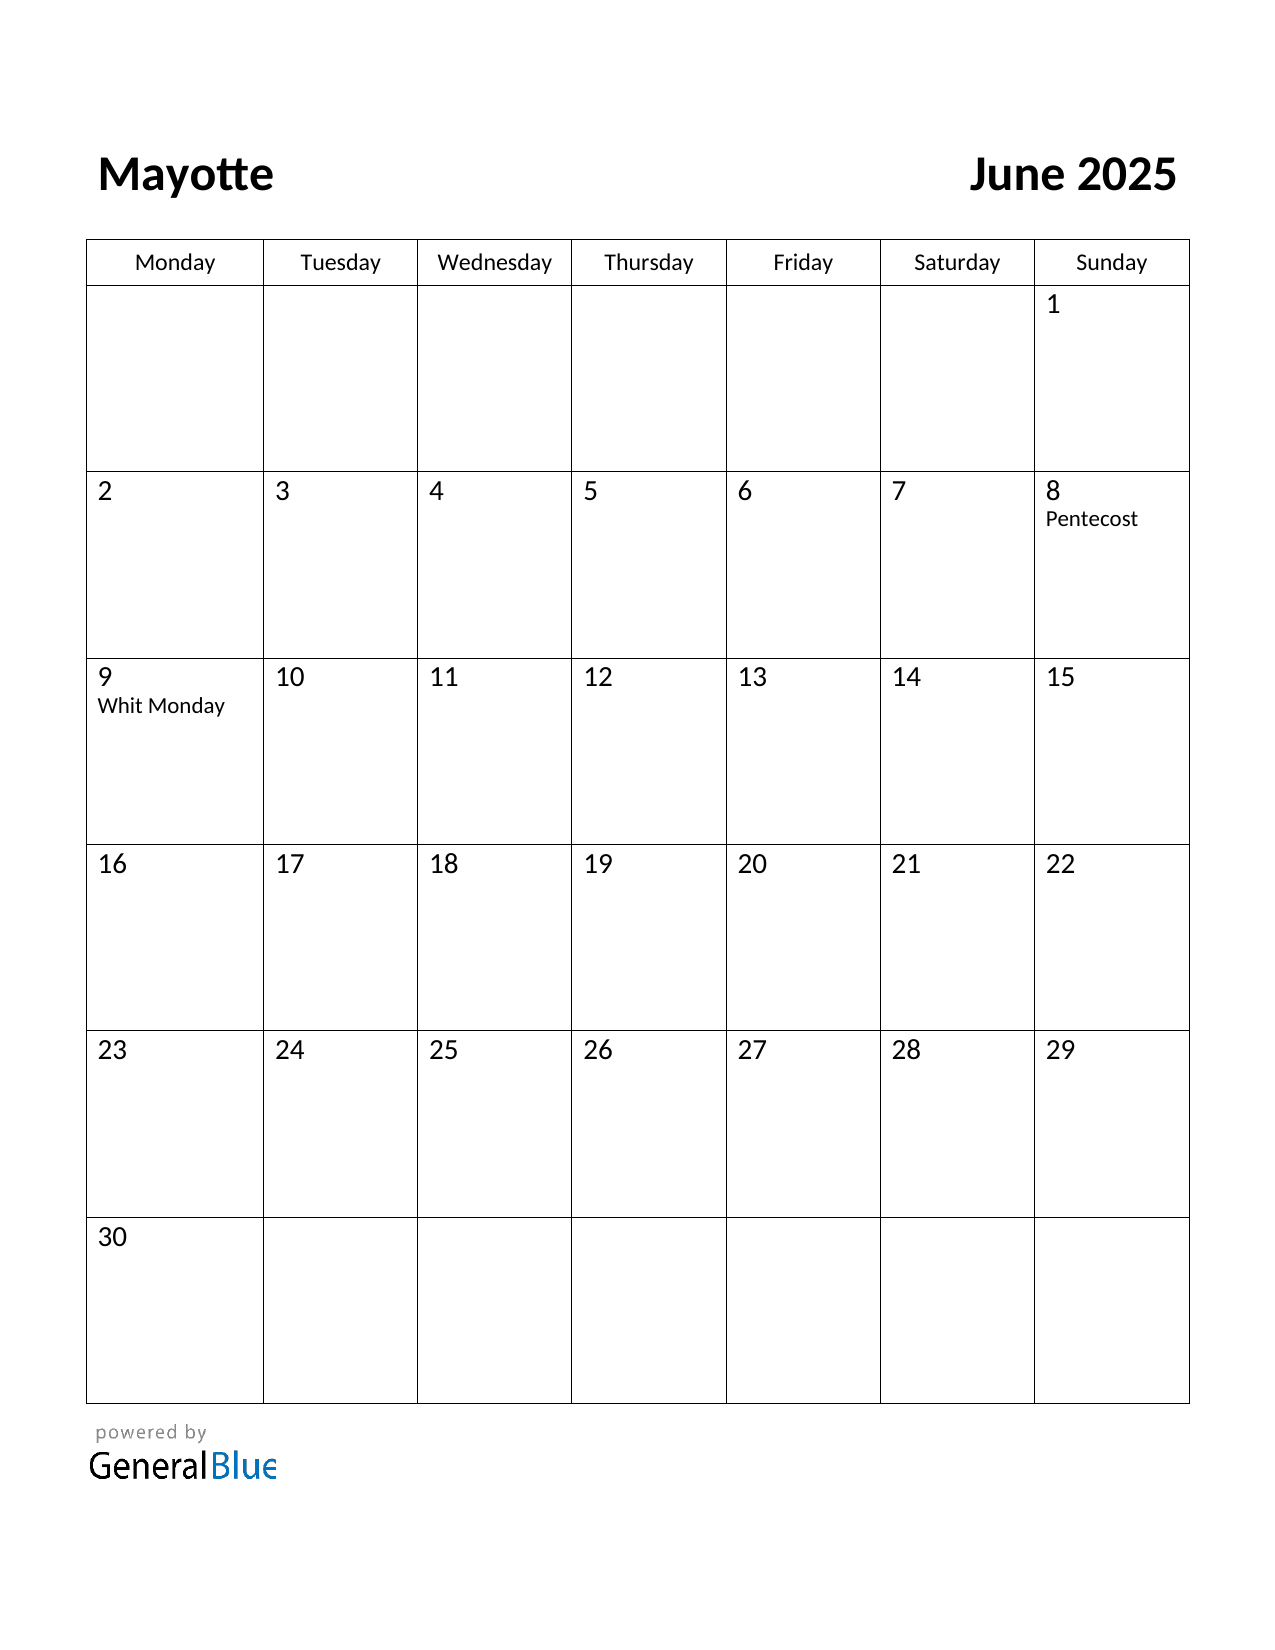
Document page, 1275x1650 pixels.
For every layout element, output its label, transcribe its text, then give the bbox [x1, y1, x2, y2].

table_cell 2 [87, 472, 263, 504]
table_cell [1035, 878, 1189, 1030]
table_cell [727, 1064, 880, 1217]
table_cell [87, 878, 263, 1030]
table_cell 4 [418, 472, 571, 504]
table_cell [881, 318, 1034, 471]
table_cell [418, 1218, 571, 1250]
table_cell Sunday [1035, 240, 1189, 284]
table_cell 9 [87, 659, 263, 691]
table_cell [418, 1250, 571, 1403]
table_cell [264, 1250, 417, 1403]
table_cell [881, 1064, 1034, 1217]
table_cell [264, 691, 417, 844]
table_cell 27 [727, 1031, 880, 1064]
table_cell 3 [264, 472, 417, 504]
table_cell [572, 505, 726, 657]
table_cell [727, 878, 880, 1030]
table_cell [727, 318, 880, 471]
table_cell [87, 286, 263, 318]
table_cell [727, 1250, 880, 1403]
table_cell Saturday [881, 240, 1034, 284]
table_cell 6 [727, 472, 880, 504]
table_cell 23 [87, 1031, 263, 1064]
table_cell 10 [264, 659, 417, 691]
table_cell 8 [1035, 472, 1189, 504]
table_cell Wednesday [418, 240, 571, 284]
table_cell [881, 878, 1034, 1030]
table_cell 13 [727, 659, 880, 691]
table_cell [727, 1218, 880, 1250]
table_cell 29 [1035, 1031, 1189, 1064]
table_cell Monday [87, 240, 263, 284]
table_cell [418, 318, 571, 471]
table_cell 25 [418, 1031, 571, 1064]
table_cell [572, 1250, 726, 1403]
table_cell 1 [1035, 286, 1189, 318]
table_cell [572, 286, 726, 318]
table_cell [418, 878, 571, 1030]
table_cell [1035, 691, 1189, 844]
table_cell [264, 318, 417, 471]
table_cell [87, 505, 263, 657]
table_cell [881, 505, 1034, 657]
table_cell [572, 1064, 726, 1217]
table_cell 21 [881, 845, 1034, 877]
table_cell [1035, 1250, 1189, 1403]
table_cell [87, 318, 263, 471]
table_cell [881, 286, 1034, 318]
table_cell [418, 1064, 571, 1217]
table_cell [881, 691, 1034, 844]
table_cell [418, 505, 571, 657]
table_cell 30 [87, 1218, 263, 1250]
table_cell [264, 505, 417, 657]
table_cell 5 [572, 472, 726, 504]
table_header Mayotte [86, 105, 572, 239]
table_cell [1035, 1218, 1189, 1250]
table_cell 20 [727, 845, 880, 877]
table_cell [881, 1250, 1034, 1403]
table_cell 7 [881, 472, 1034, 504]
table_cell 15 [1035, 659, 1189, 691]
table_cell [264, 286, 417, 318]
table_cell Thursday [572, 240, 726, 284]
table_cell [264, 1218, 417, 1250]
table_cell 18 [418, 845, 571, 877]
table_cell [572, 691, 726, 844]
table_cell Pentecost [1035, 505, 1189, 657]
table_cell [418, 286, 571, 318]
table_cell Whit Monday [87, 691, 263, 844]
table_cell 12 [572, 659, 726, 691]
table_cell [87, 1250, 263, 1403]
table_cell 24 [264, 1031, 417, 1064]
table_cell [1035, 318, 1189, 471]
table_cell Tuesday [264, 240, 417, 284]
table_cell 14 [881, 659, 1034, 691]
table_cell 28 [881, 1031, 1034, 1064]
table_cell [727, 691, 880, 844]
table_cell [572, 1218, 726, 1250]
table_cell [881, 1218, 1034, 1250]
table_cell [264, 1064, 417, 1217]
picture [88, 1421, 276, 1484]
table_cell Friday [727, 240, 880, 284]
table_cell [572, 318, 726, 471]
table_cell [86, 1404, 1189, 1502]
table_cell [87, 1064, 263, 1217]
table_cell [264, 878, 417, 1030]
table_cell 16 [87, 845, 263, 877]
table_cell 17 [264, 845, 417, 877]
table_cell [1035, 1064, 1189, 1217]
table_cell [572, 878, 726, 1030]
table_cell [727, 505, 880, 657]
table_cell 22 [1035, 845, 1189, 877]
table_cell [418, 691, 571, 844]
table_cell [727, 286, 880, 318]
table_cell 26 [572, 1031, 726, 1064]
table_cell 11 [418, 659, 571, 691]
table_cell 19 [572, 845, 726, 877]
table_header June 2025 [572, 105, 1189, 239]
